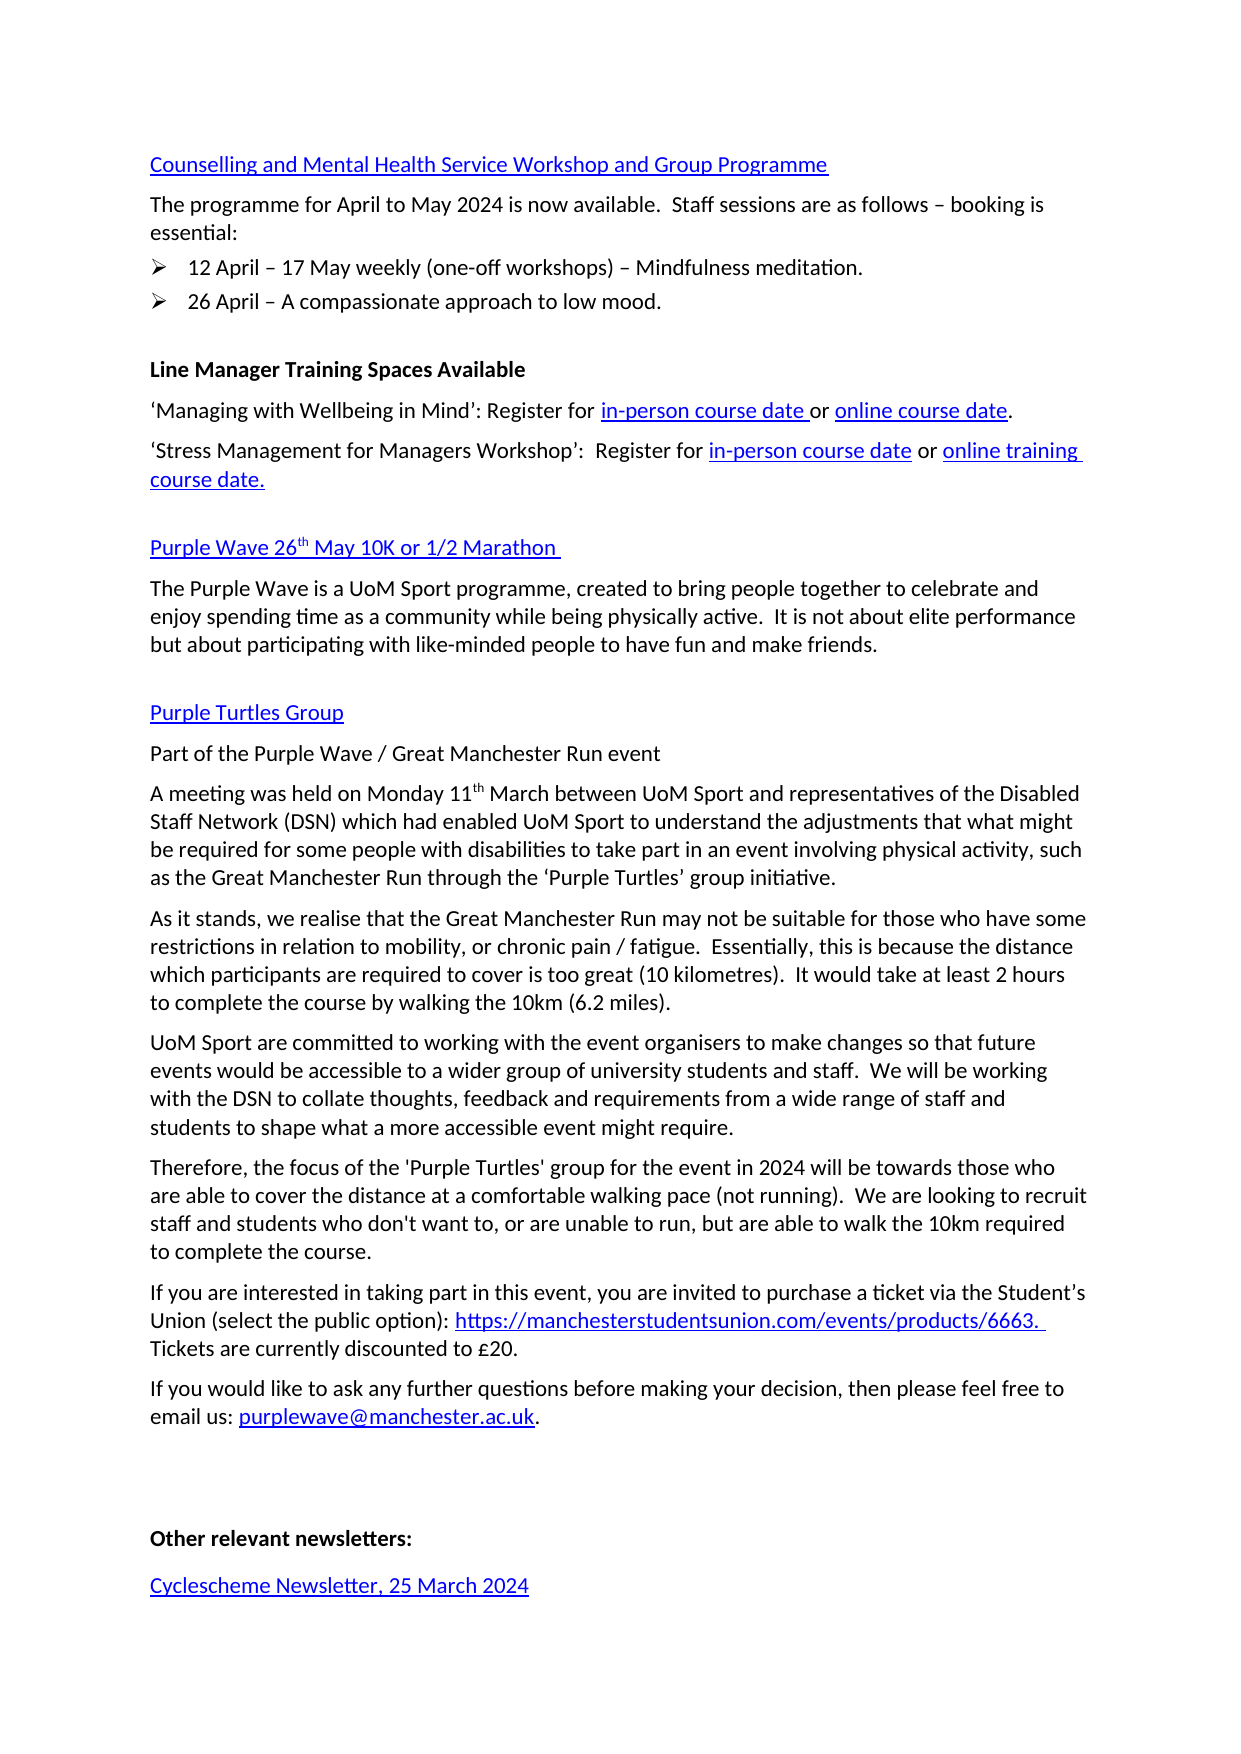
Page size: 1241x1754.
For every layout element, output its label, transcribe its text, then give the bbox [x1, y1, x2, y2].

text Counselling and Mental Health Service Workshop and Group Programme [150, 150, 1090, 178]
text A meeting was held on Monday 11th March between UoM Sport and representatives of the Disabled Staff Network (DSN) which had enabled UoM Sport to understand the adjustments that what might be required for some people with disabilities to take part in an event involving physical activity, such as the Great Manchester Run through the ‘Purple Turtles’ group initiative. [150, 779, 1090, 891]
text Therefore, the focus of the 'Purple Turtles' group for the event in 2024 will be towards those who are able to cover the distance at a comfortable walking pace (not running). We are looking to recruit staff and students who don't want to, or are unable to run, but are able to walk the 10km required to complete the course. [150, 1153, 1090, 1265]
list 12 April – 17 May weekly (one-off workshops) – Mindfulness meditation. [150, 253, 1090, 281]
text As it stands, we realise that the Great Manchester Run may not be suitable for those who have some restrictions in relation to mobility, or chronic pain / fatigue. Essentially, this is because the distance which participants are required to cover is too great (10 kilometres). It would take at least 2 hours to complete the course by walking the 10km (6.2 miles). [150, 904, 1090, 1016]
text Purple Wave 26th May 10K or 1/2 Marathon [150, 533, 1090, 561]
text Other relevant newsletters: [150, 1524, 1090, 1552]
text ‘Stress Management for Managers Workshop’: Register for in-person course date or online training course date. [150, 437, 1090, 493]
text Cyclescheme Newsletter, 25 March 2024 [150, 1571, 1090, 1599]
text The Purple Wave is a UoM Sport programme, created to bring people together to celebrate and enjoy spending time as a community while being physically active. It is not about elite performance but about participating with like-minded people to have fun and make friends. [150, 574, 1090, 658]
text Purple Turtles Group [150, 698, 1090, 726]
text UoM Sport are committed to working with the event organisers to make changes so that future events would be accessible to a wider group of university students and staff. We will be working with the DSN to collate thoughts, feedback and requirements from a wide range of staff and students to shape what a more accessible event might require. [150, 1028, 1090, 1141]
text Line Manager Training Spaces Available [150, 356, 1090, 384]
text If you are interested in taking part in this event, you are invited to purchase a ticket via the Student’s Union (select the public option): https://manchesterstudentsunion.com/events/products/6663. Tickets are currently discounted to £20. [150, 1278, 1090, 1362]
text The programme for April to May 2024 is now available. Staff sessions are as follows – booking is essential: [150, 191, 1090, 247]
list 26 April – A compassionate approach to low mood. [150, 287, 1090, 315]
text Part of the Purple Wave / Great Manchester Run event [150, 739, 1090, 767]
text If you would like to ask any further questions before making your decision, then please feel free to email us: purplewave@manchester.ac.uk. [150, 1374, 1090, 1430]
text ‘Managing with Wellbeing in Mind’: Register for in-person course date or online course date. [150, 396, 1090, 424]
